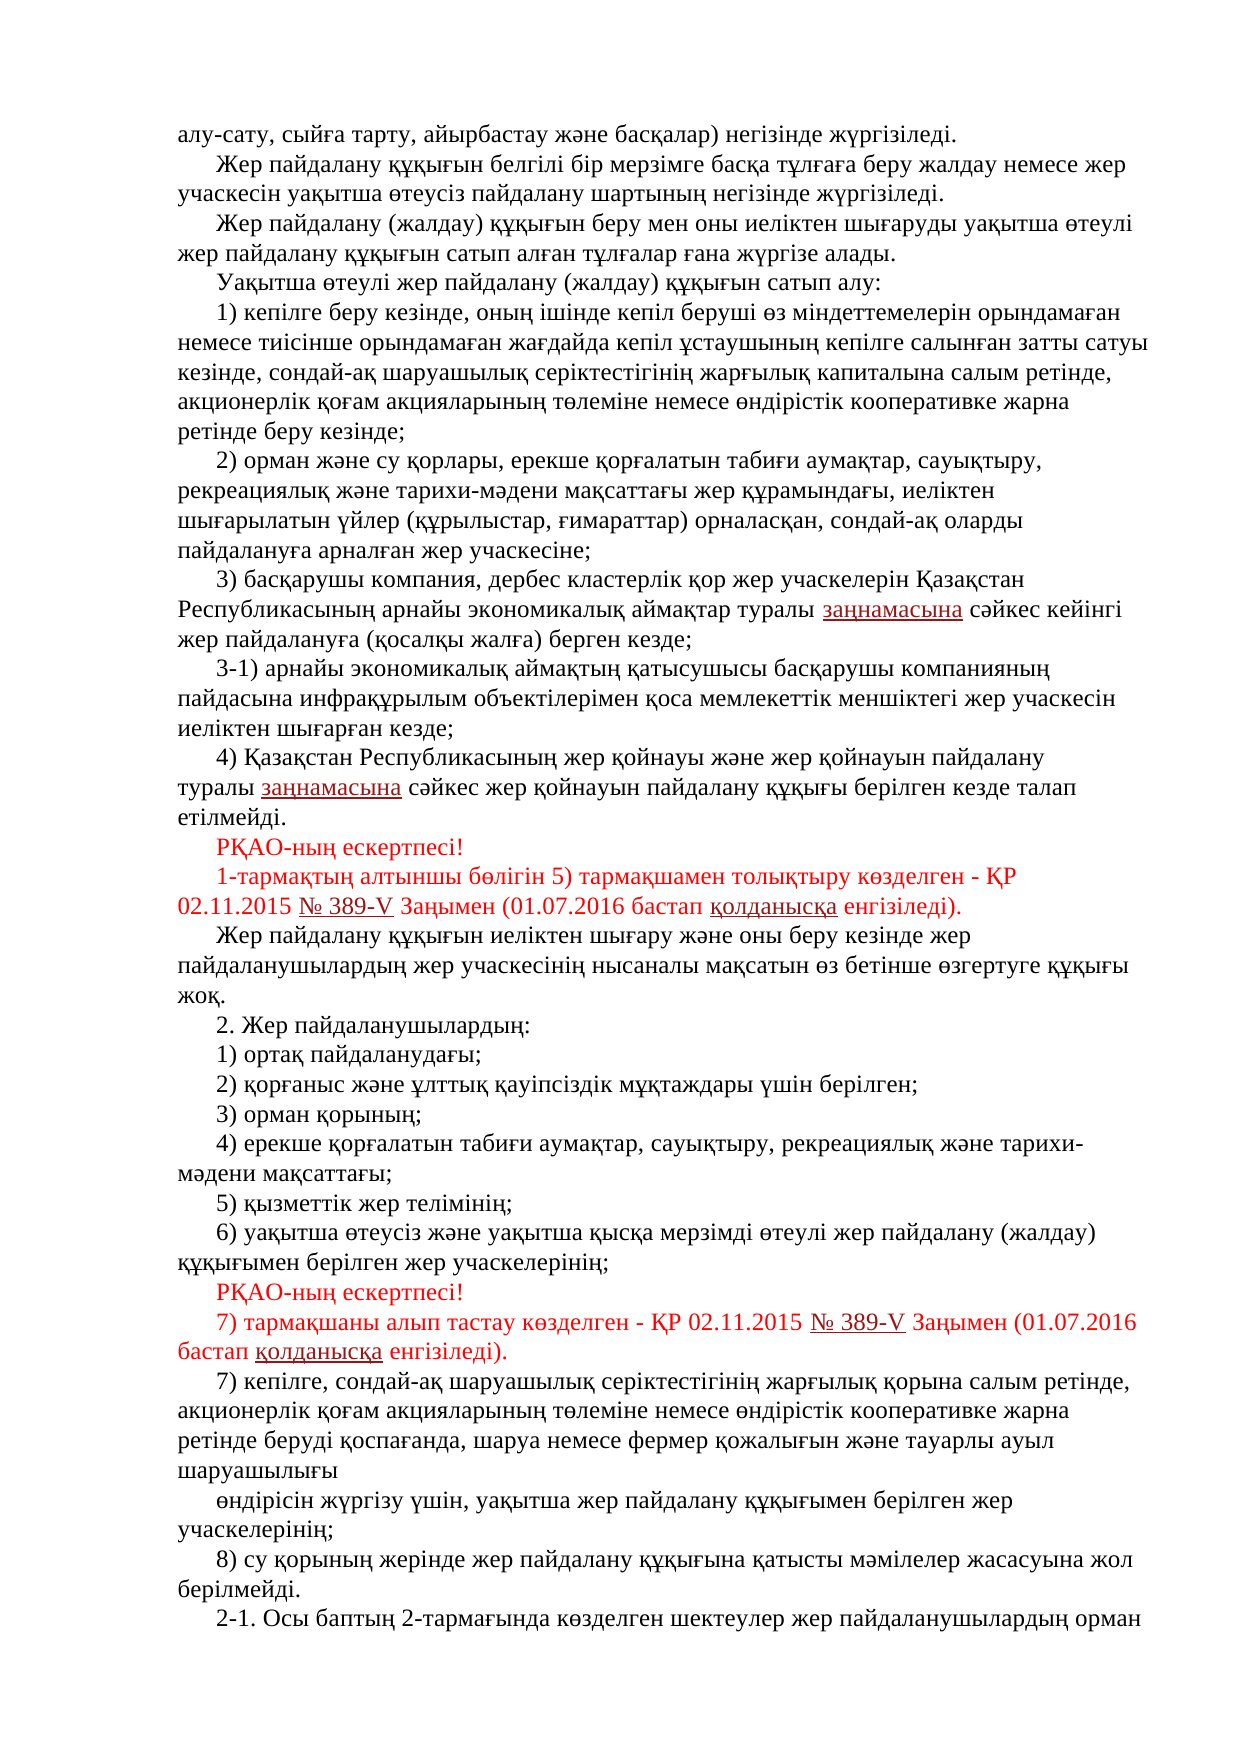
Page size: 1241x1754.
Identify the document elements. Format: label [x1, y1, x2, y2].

text [177, 118, 1152, 1632]
